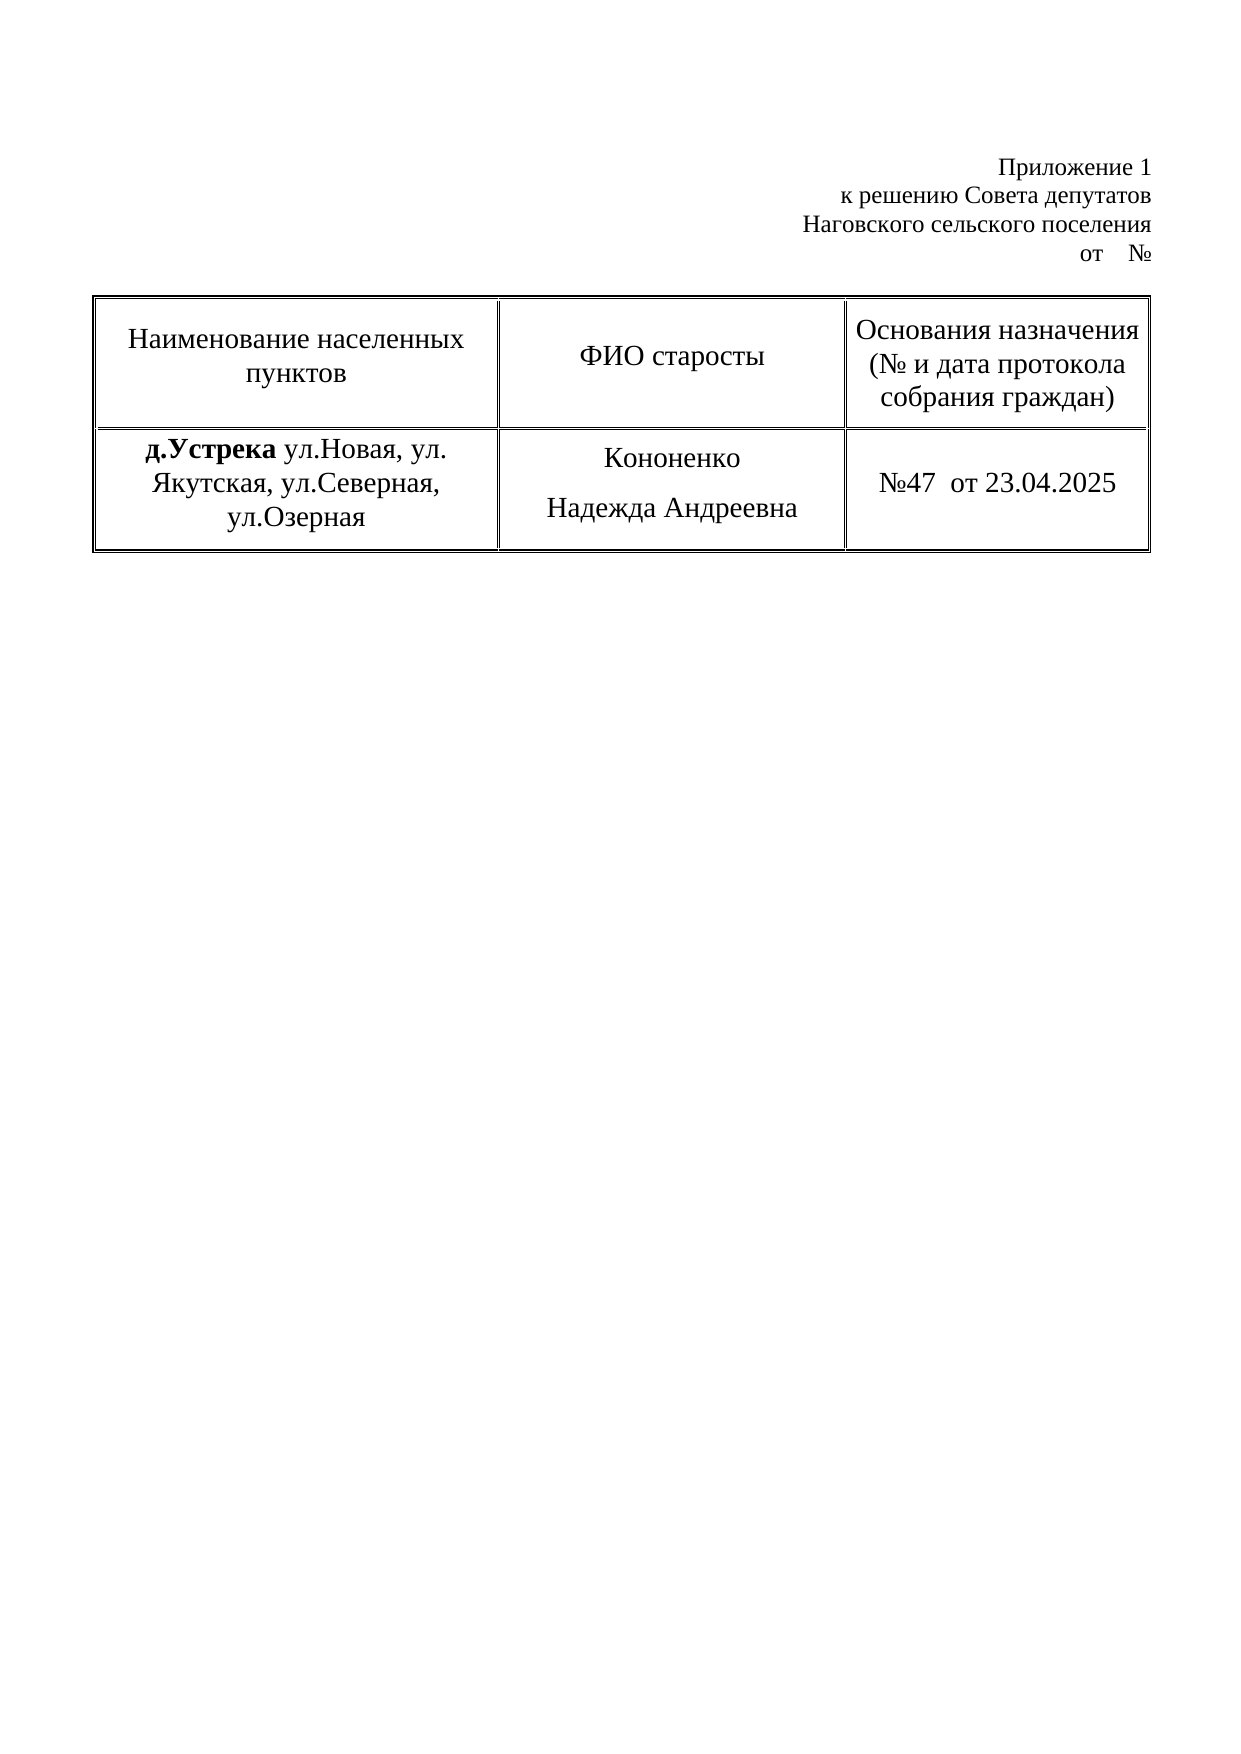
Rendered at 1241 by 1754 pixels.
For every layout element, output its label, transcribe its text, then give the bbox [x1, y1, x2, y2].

title к решению Совета депутатов [177, 180, 1152, 209]
table_cell №47 от 23.04.2025 [846, 427, 1149, 549]
title Приложение 1 [177, 152, 1152, 180]
title от № [177, 238, 1152, 267]
title Наговского сельского поселения [177, 209, 1152, 238]
table_cell Кононенко Надежда Андреевна [499, 430, 846, 549]
table_cell д.Устрека ул.Новая, ул. Якутская, ул.Северная, ул.Озерная [94, 427, 498, 549]
table_header Наименование населенных пунктов [96, 299, 498, 427]
table_header ФИО старосты [499, 299, 846, 427]
table_header Основания назначения (№ и дата протокола собрания граждан) [846, 299, 1148, 427]
